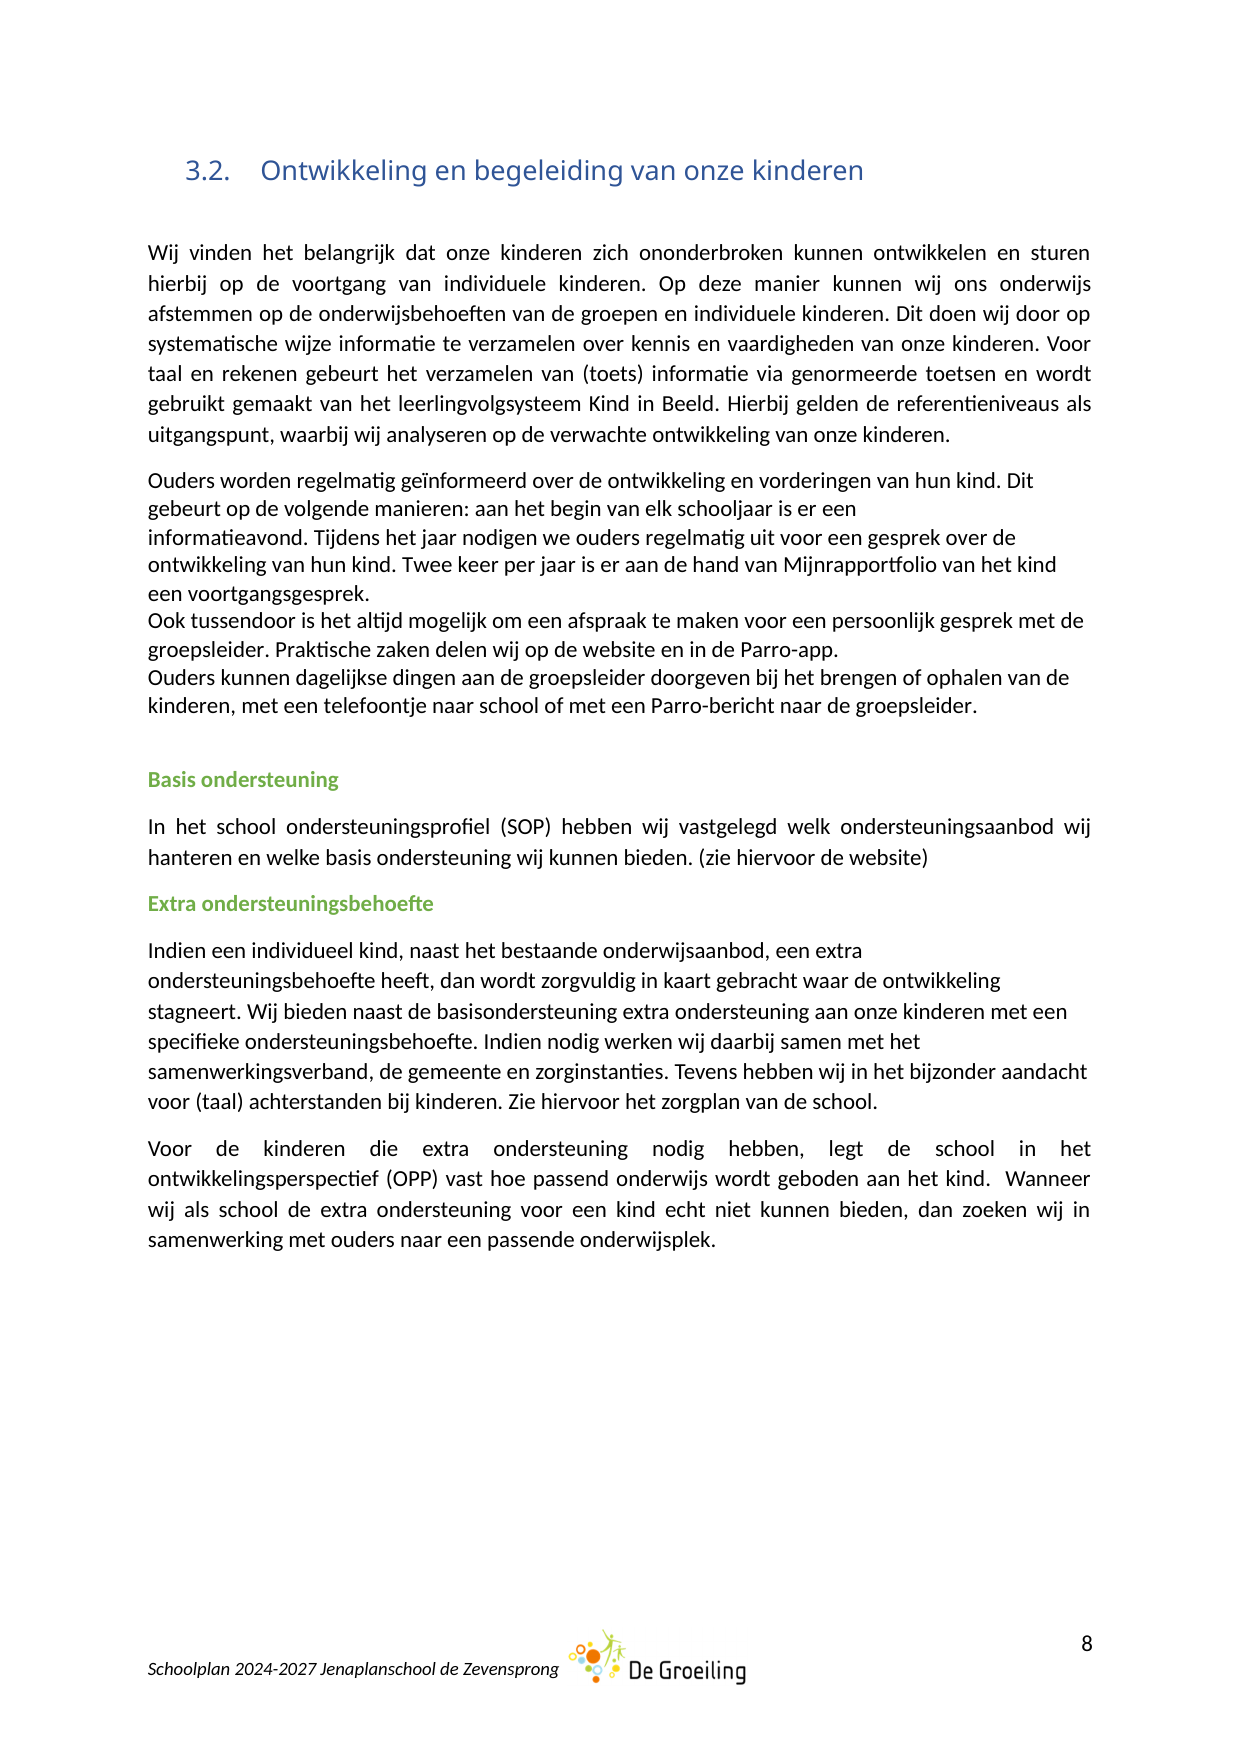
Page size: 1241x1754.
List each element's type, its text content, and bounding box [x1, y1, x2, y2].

text Ouders worden regelmatig geïnformeerd over de ontwikkeling en vorderingen van hun kind. Dit gebeurt op de volgende manieren: aan het begin van elk schooljaar is er een [148, 467, 1093, 523]
text informatieavond. Tijdens het jaar nodigen we ouders regelmatig uit voor een gesprek over de ontwikkeling van hun kind. Twee keer per jaar is er aan de hand van Mijnrapportfolio van het kind een voortgangsgesprek. [148, 523, 1093, 607]
picture [566, 1627, 748, 1686]
subtitle Ontwikkeling en begeleiding van onze kinderen [185, 152, 1093, 189]
text Ook tussendoor is het altijd mogelijk om een afspraak te maken voor een persoonlijk gesprek met de groepsleider. Praktische zaken delen wij op de website en in de Parro-app. [148, 607, 1093, 663]
text Indien een individueel kind, naast het bestaande onderwijsaanbod, een extra ondersteuningsbehoefte heeft, dan wordt zorgvuldig in kaart gebracht waar de ontwikkeling stagneert. Wij bieden naast de basisondersteuning extra ondersteuning aan onze kinderen met een specifieke ondersteuningsbehoefte. Indien nodig werken wij daarbij samen met het samenwerkingsverband, de gemeente en zorginstanties. Tevens hebben wij in het bijzonder aandacht voor (taal) achterstanden bij kinderen. Zie hiervoor het zorgplan van de school. [148, 936, 1093, 1116]
text Ouders kunnen dagelijkse dingen aan de groepsleider doorgeven bij het brengen of ophalen van de kinderen, met een telefoontje naar school of met een Parro-bericht naar de groepsleider. [148, 663, 1093, 719]
text In het school ondersteuningsprofiel (SOP) hebben wij vastgelegd welk ondersteuningsaanbod wij hanteren en welke basis ondersteuning wij kunnen bieden. (zie hiervoor de website) [148, 812, 1093, 871]
text Wij vinden het belangrijk dat onze kinderen zich ononderbroken kunnen ontwikkelen en sturen hierbij op de voortgang van individuele kinderen. Op deze manier kunnen wij ons onderwijs afstemmen op de onderwijsbehoeften van de groepen en individuele kinderen. Dit doen wij door op systematische wijze informatie te verzamelen over kennis en vaardigheden van onze kinderen. Voor taal en rekenen gebeurt het verzamelen van (toets) informatie via genormeerde toetsen en wordt gebruikt gemaakt van het leerlingvolgsysteem Kind in Beeld. Hierbij gelden de referentieniveaus als uitgangspunt, waarbij wij analyseren op de verwachte ontwikkeling van onze kinderen. [148, 238, 1093, 448]
text Basis ondersteuning [148, 766, 1093, 794]
text Extra ondersteuningsbehoefte [148, 889, 1093, 918]
text Voor de kinderen die extra ondersteuning nodig hebben, legt de school in het ontwikkelingsperspectief (OPP) vast hoe passend onderwijs wordt geboden aan het kind. Wanneer wij als school de extra ondersteuning voor een kind echt niet kunnen bieden, dan zoeken wij in samenwerking met ouders naar een passende onderwijsplek. [148, 1134, 1093, 1253]
